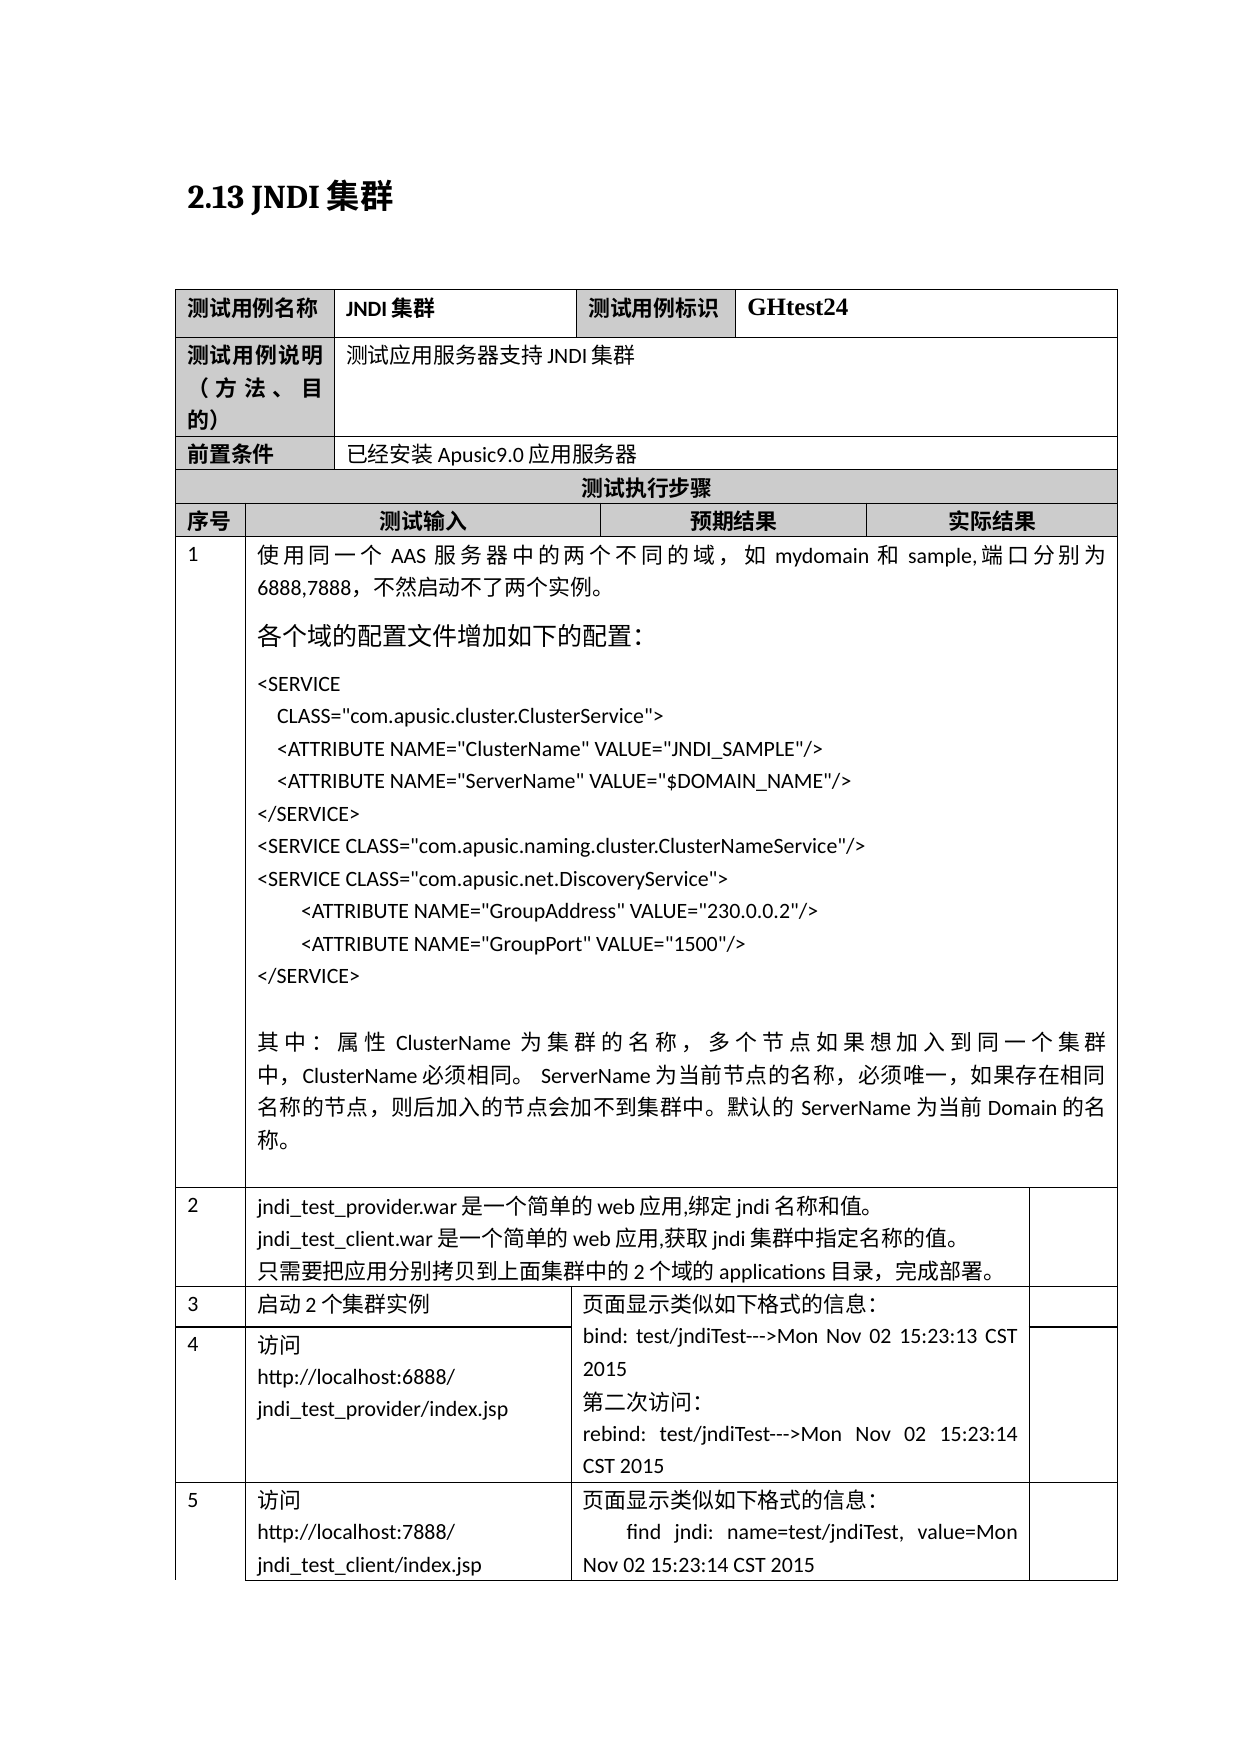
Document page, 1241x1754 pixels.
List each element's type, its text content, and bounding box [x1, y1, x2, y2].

table_cell 测试输入 [246, 504, 600, 536]
table_cell 页面显示类似如下格式的信息： bind: test/jndiTest--->Mon Nov 02 15:23:13 CST 2015 第二次访问： rebind: test/jndiTest--->Mon Nov 02 15:23:14 CST 2015 [572, 1287, 1029, 1482]
table_header GHtest24 [736, 290, 1117, 337]
table_cell 实际结果 [867, 504, 1117, 536]
table_cell 4 [176, 1328, 245, 1482]
table_cell 访问 http://localhost:6888/jndi_test_provider/index.jsp [246, 1328, 571, 1482]
table_cell 预期结果 [601, 504, 866, 536]
subtitle 2.13 JNDI集群 [187, 162, 1053, 227]
table_cell 访问 http://localhost:7888/jndi_test_client/index.jsp [246, 1483, 571, 1580]
table_cell 测试应用服务器支持JNDI集群 [335, 338, 1117, 436]
table_cell 1 [176, 537, 245, 1187]
table_cell 启动2个集群实例 [246, 1287, 571, 1326]
table_cell 序号 [176, 504, 245, 536]
table_cell 已经安装Apusic9.0应用服务器 [335, 437, 1117, 469]
table_cell jndi_test_provider.war是一个简单的web应用,绑定jndi名称和值。 jndi_test_client.war是一个简单的web应用,获取jndi集群中指定名称的值。 只需要把应用分别拷贝到上面集群中的2个域的applications目录，完成部署。 [246, 1188, 1029, 1286]
table_cell [1030, 1483, 1117, 1580]
table_cell [1030, 1328, 1117, 1482]
table_cell [1030, 1287, 1117, 1326]
table_cell 3 [176, 1287, 245, 1326]
table_cell 使用同一个AAS服务器中的两个不同的域，如mydomain和sample,端口分别为6888,7888，不然启动不了两个实例。 各个域的配置文件增加如下的配置： <SERVICE CLASS="com.apusic.cluster.ClusterService"> <ATTRIBUTE NAME="ClusterName" VALUE="JNDI_SAMPLE"/> <ATTRIBUTE NAME="ServerName" VALUE="$DOMAIN_NAME"/> </SERVICE> <SERVICE CLASS="com.apusic.naming.cluster.ClusterNameService"/> <SERVICE CLASS="com.apusic.net.DiscoveryService"> <ATTRIBUTE NAME="GroupAddress" VALUE="230.0.0.2"/> <ATTRIBUTE NAME="GroupPort" VALUE="1500"/> </SERVICE> 其中：属性ClusterName为集群的名称，多个节点如果想加入到同一个集群中，ClusterName必须相同。 ServerName为当前节点的名称，必须唯一，如果存在相同名称的节点，则后加入的节点会加不到集群中。默认的ServerName为当前Domain的名称。 [246, 537, 1117, 1187]
table_cell [1030, 1188, 1117, 1286]
table_cell 5 [176, 1483, 245, 1580]
table_cell 测试用例说明（方法、目的） [176, 338, 334, 436]
table_header 测试用例标识 [577, 290, 735, 337]
table_header JNDI集群 [335, 290, 576, 337]
table_cell 前置条件 [176, 437, 334, 469]
table_cell 2 [176, 1188, 245, 1286]
table_cell 页面显示类似如下格式的信息： find jndi: name=test/jndiTest, value=Mon Nov 02 15:23:14 CST 2015 [572, 1483, 1029, 1580]
table_cell 测试执行步骤 [176, 470, 1117, 503]
table_header 测试用例名称 [176, 290, 334, 337]
